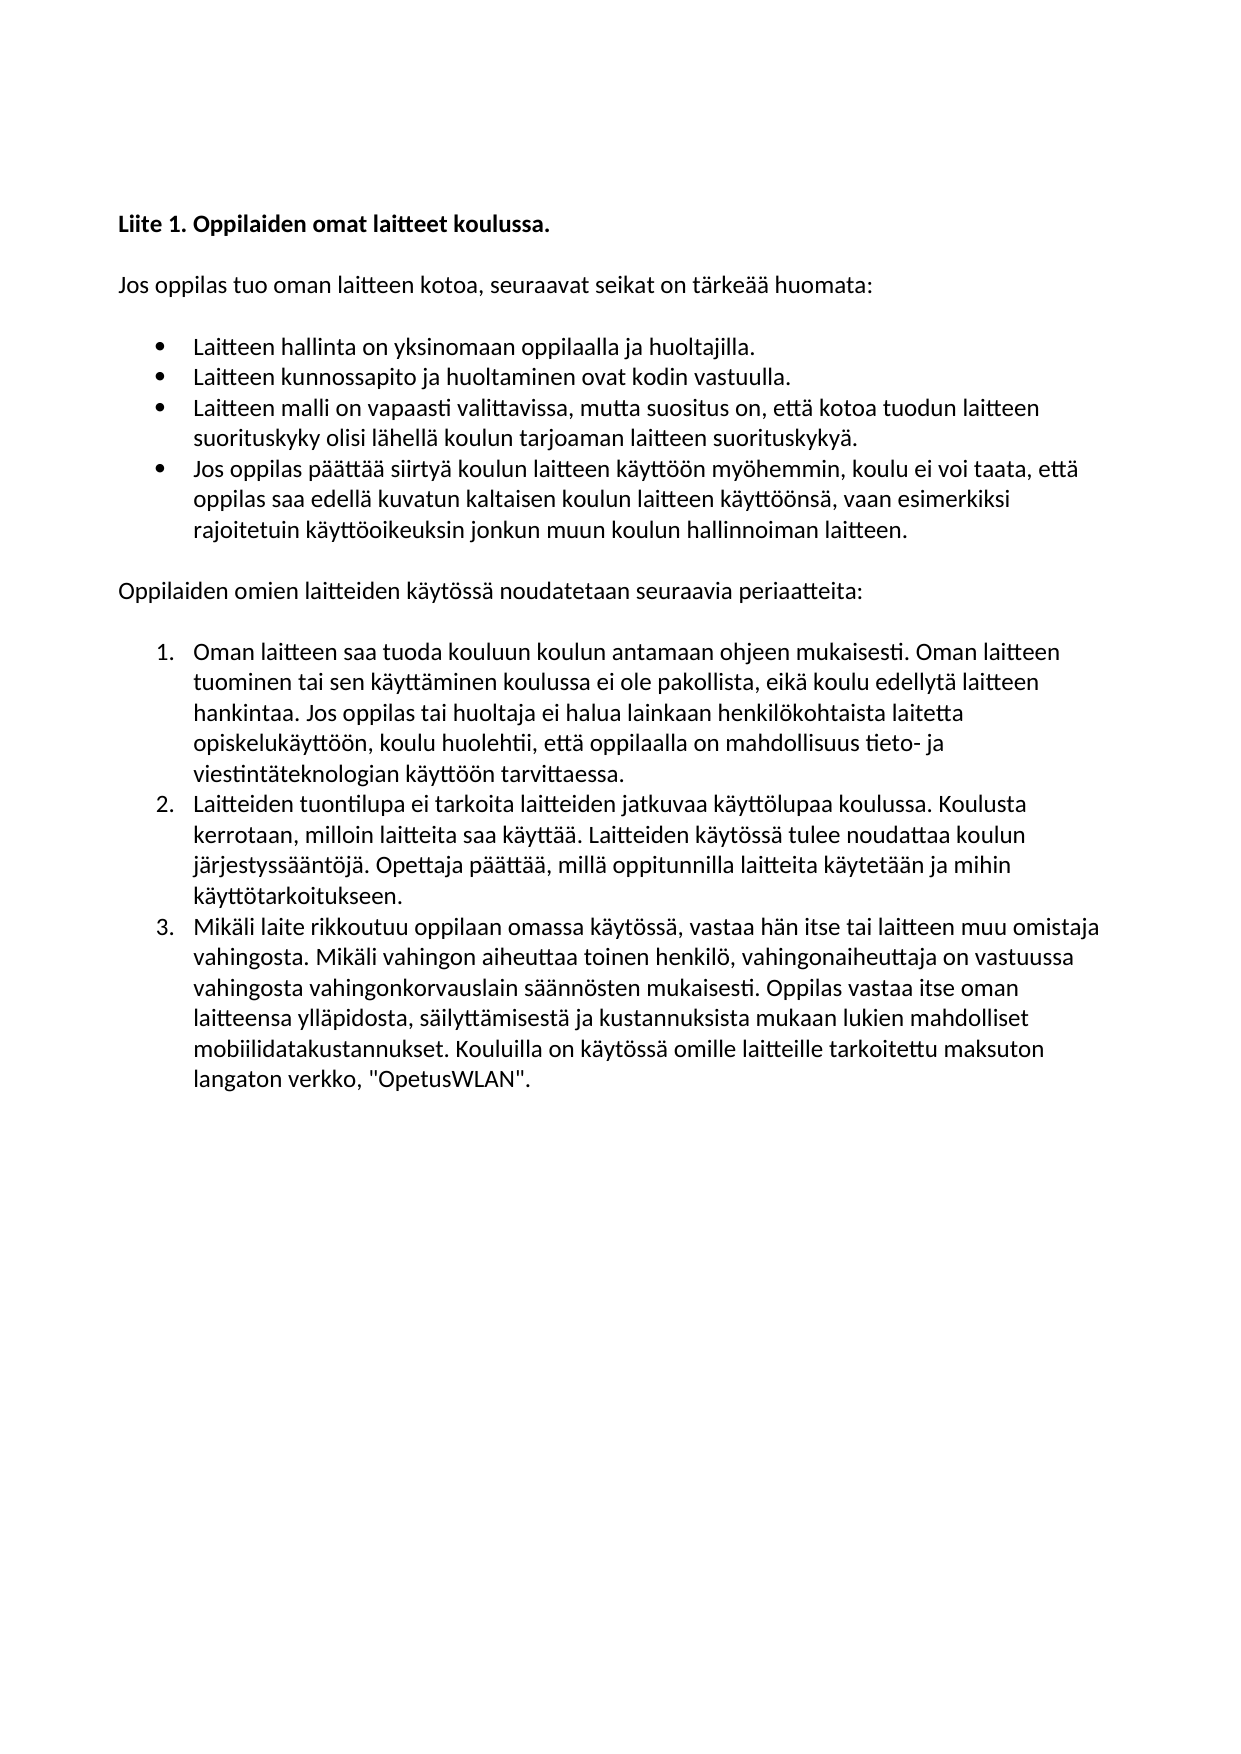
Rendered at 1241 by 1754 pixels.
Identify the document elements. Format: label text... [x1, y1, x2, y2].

list Mikäli laite rikkoutuu oppilaan omassa käytössä, vastaa hän itse tai laitteen muu omistaja vahingosta. Mikäli vahingon aiheuttaa toinen henkilö, vahingonaiheuttaja on vastuussa vahingosta vahingonkorvauslain säännösten mukaisesti. Oppilas vastaa itse oman laitteensa ylläpidosta, säilyttämisestä ja kustannuksista mukaan lukien mahdolliset mobiilidatakustannukset. Kouluilla on käytössä omille laitteille tarkoitettu maksuton langaton verkko, "OpetusWLAN". [156, 911, 1122, 1094]
list Oman laitteen saa tuoda kouluun koulun antamaan ohjeen mukaisesti. Oman laitteen tuominen tai sen käyttäminen koulussa ei ole pakollista, eikä koulu edellytä laitteen hankintaa. Jos oppilas tai huoltaja ei halua lainkaan henkilökohtaista laitetta opiskelukäyttöön, koulu huolehtii, että oppilaalla on mahdollisuus tieto- ja viestintäteknologian käyttöön tarvittaessa. [156, 636, 1122, 788]
text Liite 1. Oppilaiden omat laitteet koulussa. [118, 209, 1122, 239]
list Jos oppilas päättää siirtyä koulun laitteen käyttöön myöhemmin, koulu ei voi taata, että oppilas saa edellä kuvatun kaltaisen koulun laitteen käyttöönsä, vaan esimerkiksi rajoitetuin käyttöoikeuksin jonkun muun koulun hallinnoiman laitteen. [156, 453, 1122, 544]
list Laitteiden tuontilupa ei tarkoita laitteiden jatkuvaa käyttölupaa koulussa. Koulusta kerrotaan, milloin laitteita saa käyttää. Laitteiden käytössä tulee noudattaa koulun järjestyssääntöjä. Opettaja päättää, millä oppitunnilla laitteita käytetään ja mihin käyttötarkoitukseen. [156, 788, 1122, 911]
list Laitteen hallinta on yksinomaan oppilaalla ja huoltajilla. [156, 331, 1122, 361]
text Jos oppilas tuo oman laitteen kotoa, seuraavat seikat on tärkeää huomata: [118, 270, 1122, 300]
text Oppilaiden omien laitteiden käytössä noudatetaan seuraavia periaatteita: [118, 575, 1122, 605]
list Laitteen kunnossapito ja huoltaminen ovat kodin vastuulla. [156, 361, 1122, 392]
list Laitteen malli on vapaasti valittavissa, mutta suositus on, että kotoa tuodun laitteen suorituskyky olisi lähellä koulun tarjoaman laitteen suorituskykyä. [156, 392, 1122, 453]
